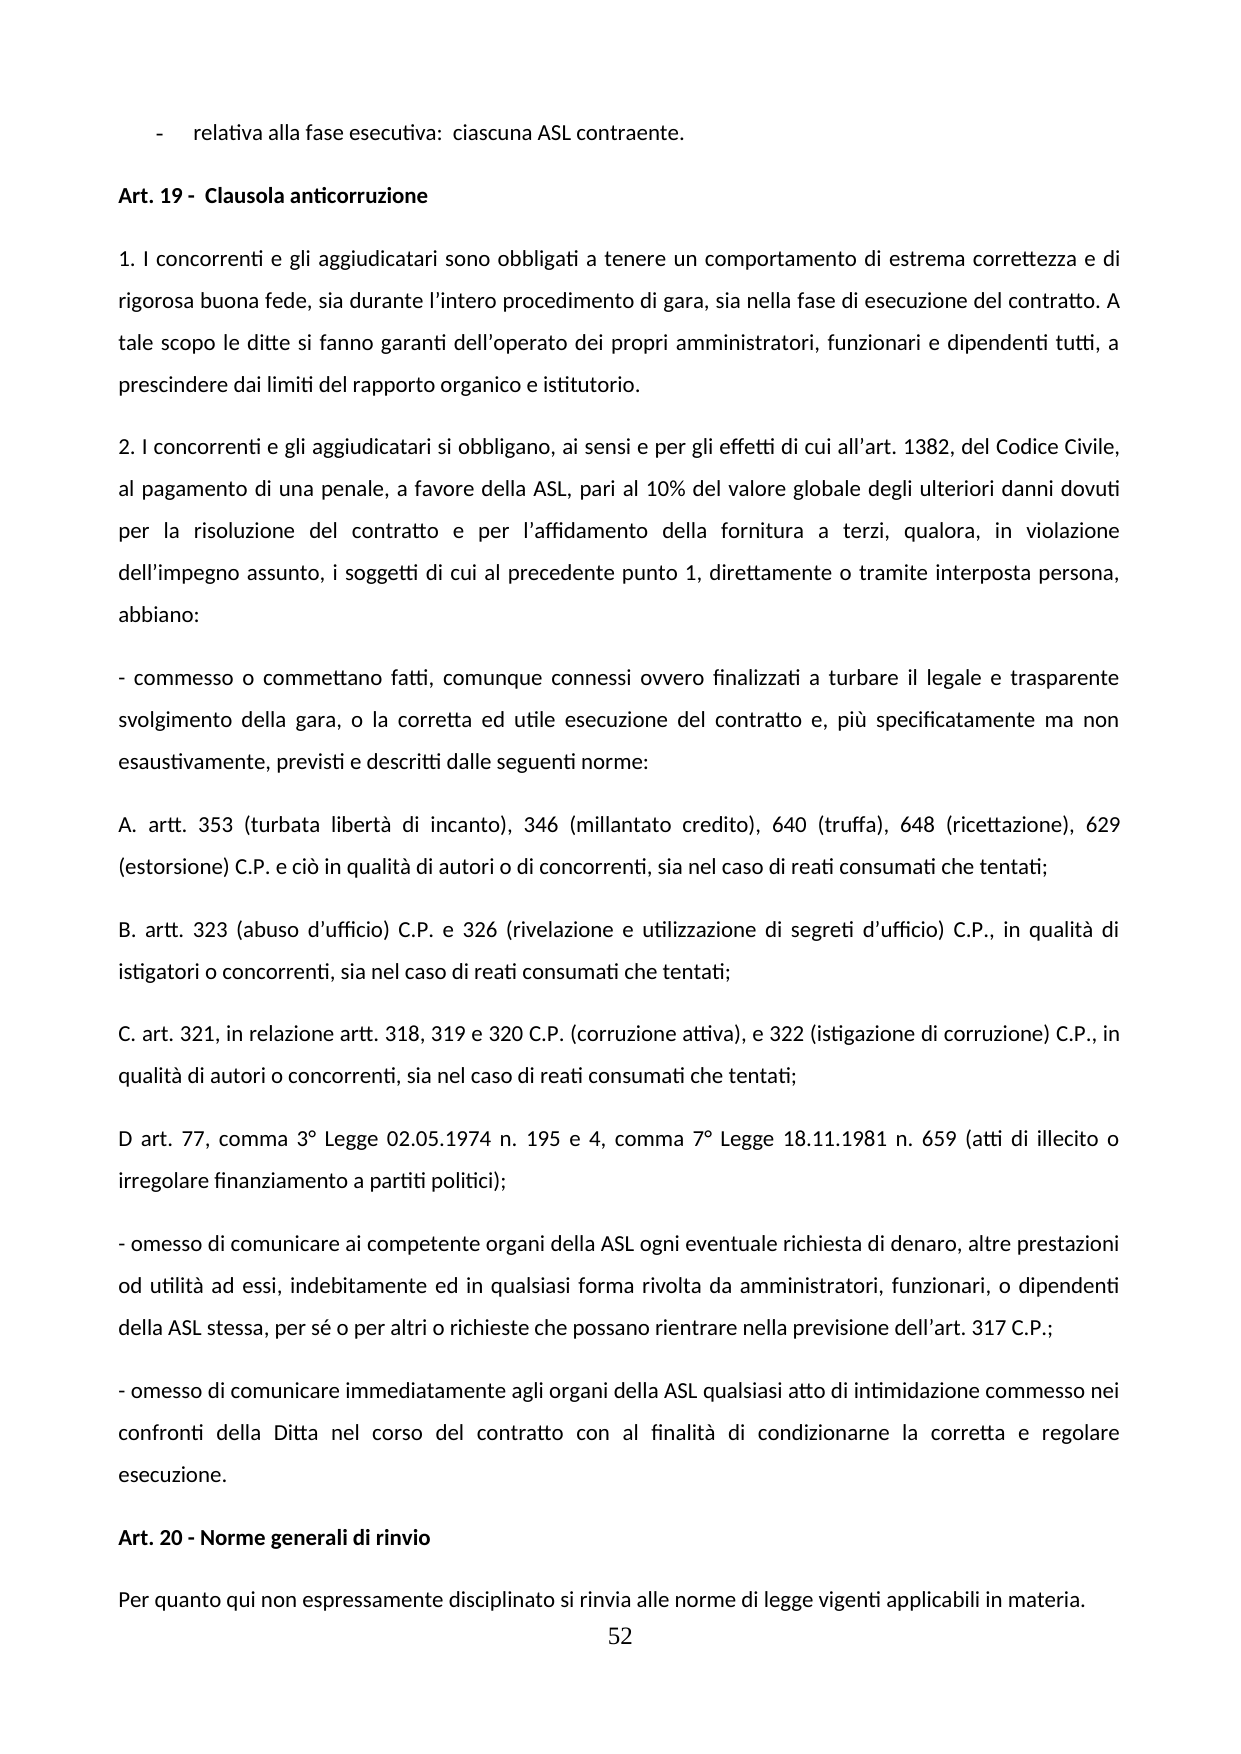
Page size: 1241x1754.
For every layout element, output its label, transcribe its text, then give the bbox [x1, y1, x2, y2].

text A. artt. 353 (turbata libertà di incanto), 346 (millantato credito), 640 (truffa), 648 (ricettazione), 629 (estorsione) C.P. e ciò in qualità di autori o di concorrenti, sia nel caso di reati consumati che tentati; [118, 810, 1122, 880]
text 1. I concorrenti e gli aggiudicatari sono obbligati a tenere un comportamento di estrema correttezza e di rigorosa buona fede, sia durante l’intero procedimento di gara, sia nella fase di esecuzione del contratto. A tale scopo le ditte si fanno garanti dell’operato dei propri amministratori, funzionari e dipendenti tutti, a prescindere dai limiti del rapporto organico e istitutorio. [118, 244, 1122, 398]
list relativa alla fase esecutiva: ciascuna ASL contraente. [156, 118, 1122, 146]
text Art. 20 - Norme generali di rinvio [118, 1523, 1122, 1551]
text - omesso di comunicare immediatamente agli organi della ASL qualsiasi atto di intimidazione commesso nei confronti della Ditta nel corso del contratto con al finalità di condizionarne la corretta e regolare esecuzione. [118, 1376, 1122, 1488]
text Art. 19 - Clausola anticorruzione [118, 181, 1122, 209]
text - commesso o commettano fatti, comunque connessi ovvero finalizzati a turbare il legale e trasparente svolgimento della gara, o la corretta ed utile esecuzione del contratto e, più specificatamente ma non esaustivamente, previsti e descritti dalle seguenti norme: [118, 663, 1122, 775]
text B. artt. 323 (abuso d’ufficio) C.P. e 326 (rivelazione e utilizzazione di segreti d’ufficio) C.P., in qualità di istigatori o concorrenti, sia nel caso di reati consumati che tentati; [118, 915, 1122, 985]
text D art. 77, comma 3° Legge 02.05.1974 n. 195 e 4, comma 7° Legge 18.11.1981 n. 659 (atti di illecito o irregolare finanziamento a partiti politici); [118, 1124, 1122, 1194]
text - omesso di comunicare ai competente organi della ASL ogni eventuale richiesta di denaro, altre prestazioni od utilità ad essi, indebitamente ed in qualsiasi forma rivolta da amministratori, funzionari, o dipendenti della ASL stessa, per sé o per altri o richieste che possano rientrare nella previsione dell’art. 317 C.P.; [118, 1229, 1122, 1341]
text Per quanto qui non espressamente disciplinato si rinvia alle norme di legge vigenti applicabili in materia. [118, 1586, 1122, 1613]
text C. art. 321, in relazione artt. 318, 319 e 320 C.P. (corruzione attiva), e 322 (istigazione di corruzione) C.P., in qualità di autori o concorrenti, sia nel caso di reati consumati che tentati; [118, 1019, 1122, 1089]
text 2. I concorrenti e gli aggiudicatari si obbligano, ai sensi e per gli effetti di cui all’art. 1382, del Codice Civile, al pagamento di una penale, a favore della ASL, pari al 10% del valore globale degli ulteriori danni dovuti per la risoluzione del contratto e per l’affidamento della fornitura a terzi, qualora, in violazione dell’impegno assunto, i soggetti di cui al precedente punto 1, direttamente o tramite interposta persona, abbiano: [118, 432, 1122, 628]
